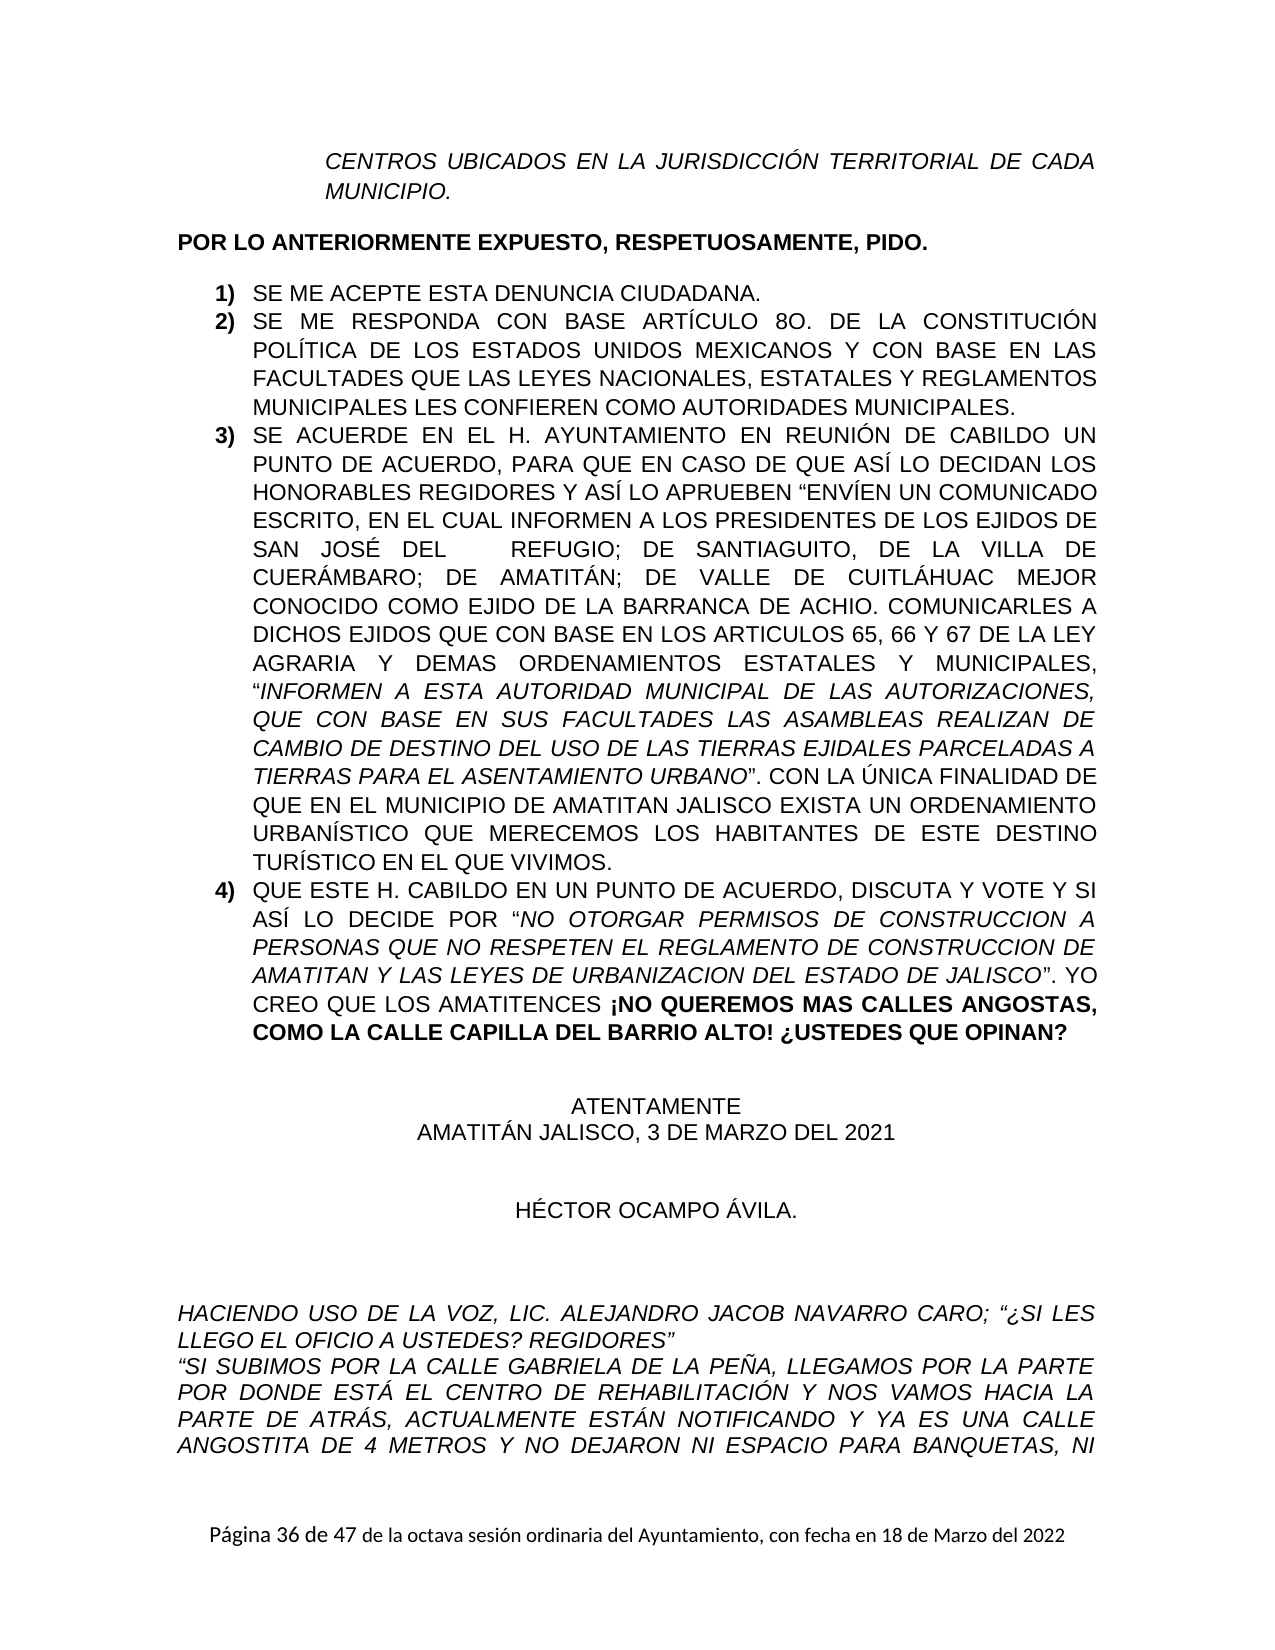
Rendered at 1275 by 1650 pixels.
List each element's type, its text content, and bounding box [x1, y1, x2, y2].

text AMATITÁN JALISCO, 3 DE MARZO DEL 2021 [214, 1119, 1098, 1146]
text HÉCTOR OCAMPO ÁVILA. [215, 1197, 1098, 1223]
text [325, 148, 1098, 204]
text HACIENDO USO DE LA VOZ, LIC. ALEJANDRO JACOB NAVARRO CARO; “¿SI LES LLEGO EL OFICIO A USTEDES? REGIDORES” [177, 1300, 1098, 1353]
text POR LO ANTERIORMENTE EXPUESTO, RESPETUOSAMENTE, PIDO. [177, 229, 1098, 255]
list QUE ESTE H. CABILDO EN UN PUNTO DE ACUERDO, DISCUTA Y VOTE Y SI ASÍ LO DECIDE POR “NO OTORGAR PERMISOS DE CONSTRUCCION A PERSONAS QUE NO RESPETEN EL REGLAMENTO DE CONSTRUCCION DE AMATITAN Y LAS LEYES DE URBANIZACION DEL ESTADO DE JALISCO”. YO CREO QUE LOS AMATITENCES ¡NO QUEREMOS MAS CALLES ANGOSTAS, COMO LA CALLE CAPILLA DEL BARRIO ALTO! ¿USTEDES QUE OPINAN? [215, 877, 1098, 1046]
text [177, 1353, 1098, 1458]
list SE ACUERDE EN EL H. AYUNTAMIENTO EN REUNIÓN DE CABILDO UN PUNTO DE ACUERDO, PARA QUE EN CASO DE QUE ASÍ LO DECIDAN LOS HONORABLES REGIDORES Y ASÍ LO APRUEBEN “ENVÍEN UN COMUNICADO ESCRITO, EN EL CUAL INFORMEN A LOS PRESIDENTES DE LOS EJIDOS DE SAN JOSÉ DEL REFUGIO; DE SANTIAGUITO, DE LA VILLA DE CUERÁMBARO; DE AMATITÁN; DE VALLE DE CUITLÁHUAC MEJOR CONOCIDO COMO EJIDO DE LA BARRANCA DE ACHIO. COMUNICARLES A DICHOS EJIDOS QUE CON BASE EN LOS ARTICULOS 65, 66 Y 67 DE LA LEY AGRARIA Y DEMAS ORDENAMIENTOS ESTATALES Y MUNICIPALES, “INFORMEN A ESTA AUTORIDAD MUNICIPAL DE LAS AUTORIZACIONES, QUE CON BASE EN SUS FACULTADES LAS ASAMBLEAS REALIZAN DE CAMBIO DE DESTINO DEL USO DE LAS TIERRAS EJIDALES PARCELADAS A TIERRAS PARA EL ASENTAMIENTO URBANO”. CON LA ÚNICA FINALIDAD DE QUE EN EL MUNICIPIO DE AMATITAN JALISCO EXISTA UN ORDENAMIENTO URBANÍSTICO QUE MERECEMOS LOS HABITANTES DE ESTE DESTINO TURÍSTICO EN EL QUE VIVIMOS. [215, 422, 1098, 875]
text ATENTAMENTE [214, 1093, 1098, 1119]
list SE ME ACEPTE ESTA DENUNCIA CIUDADANA. [215, 280, 1098, 306]
list SE ME RESPONDA CON BASE ARTÍCULO 8O. DE LA CONSTITUCIÓN POLÍTICA DE LOS ESTADOS UNIDOS MEXICANOS Y CON BASE EN LAS FACULTADES QUE LAS LEYES NACIONALES, ESTATALES Y REGLAMENTOS MUNICIPALES LES CONFIEREN COMO AUTORIDADES MUNICIPALES. [215, 308, 1098, 420]
